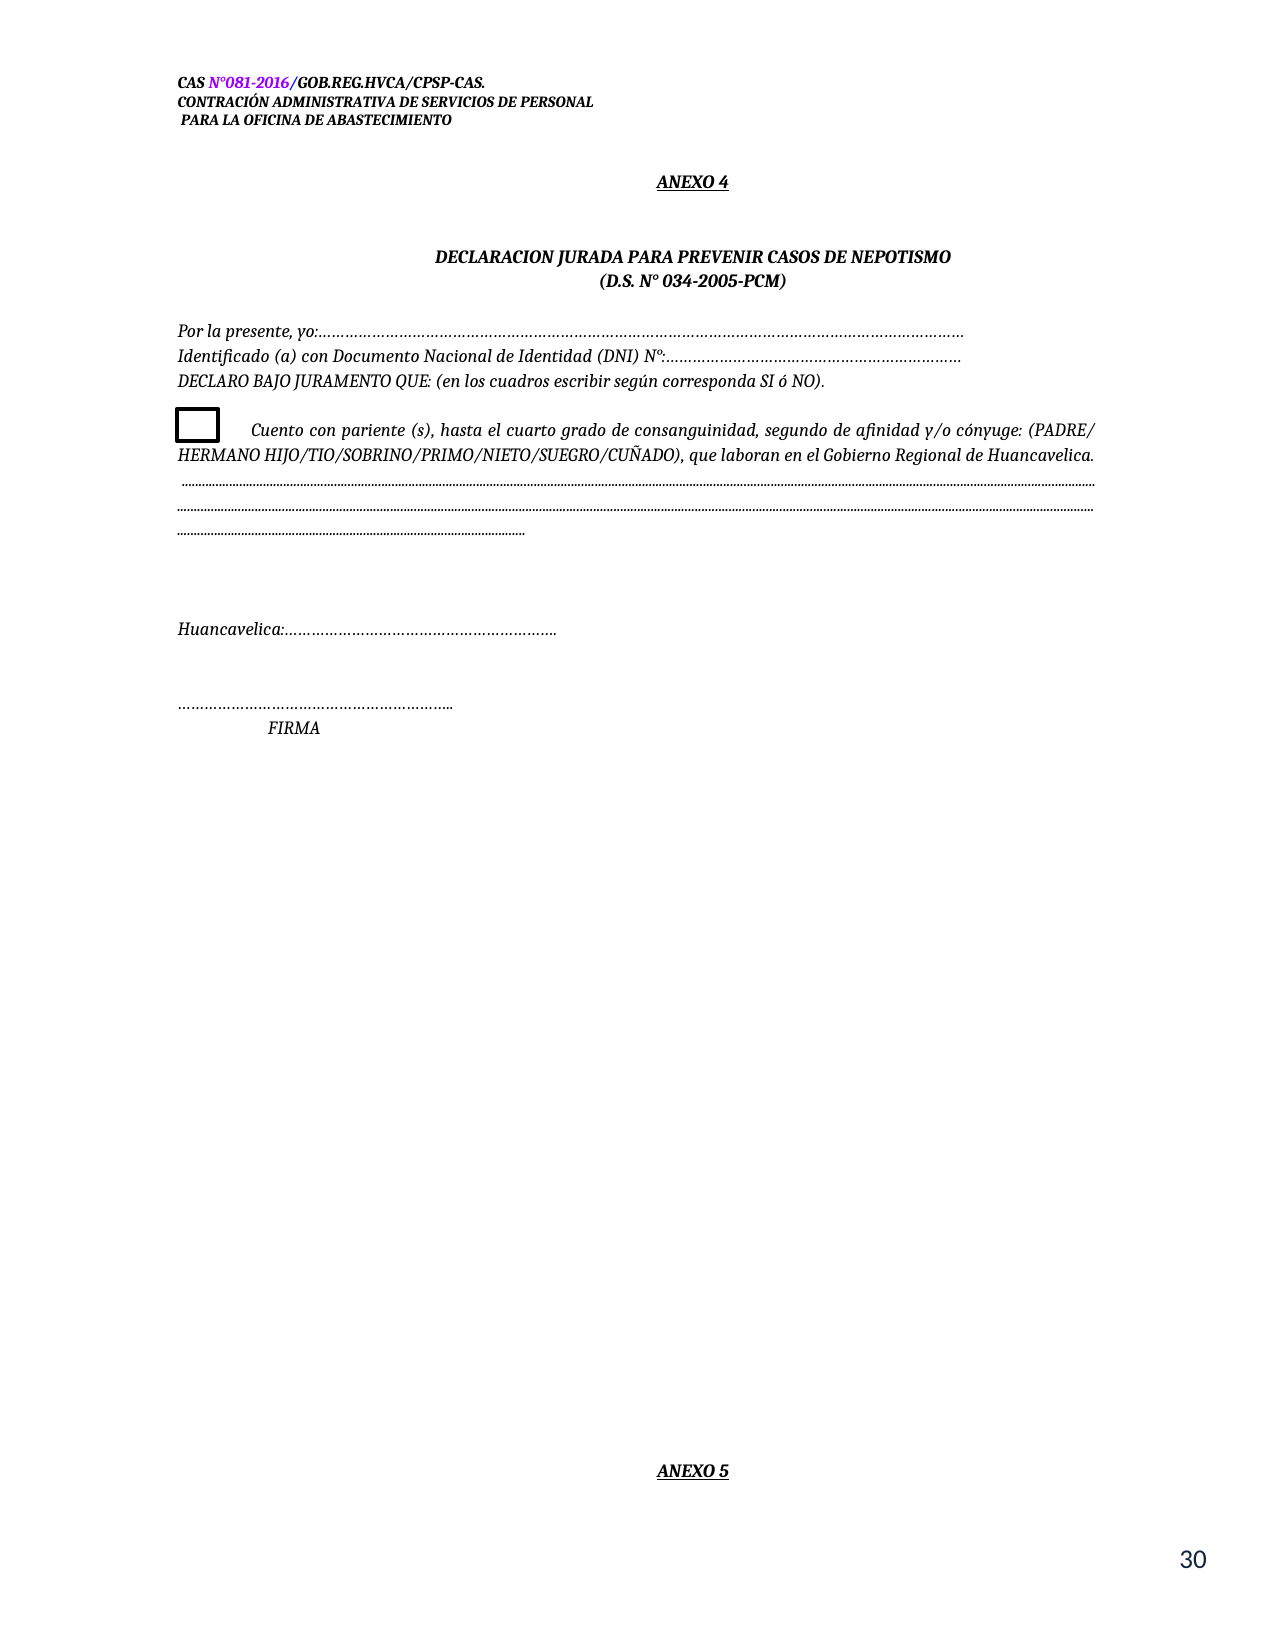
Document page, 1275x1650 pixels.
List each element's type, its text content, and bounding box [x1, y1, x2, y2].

text …………………………………………………….. [177, 692, 1098, 714]
text ANEXO 4 [290, 172, 1098, 193]
text ANEXO 5 [290, 1461, 1098, 1482]
text DECLARO BAJO JURAMENTO QUE: (en los cuadros escribir según corresponda SI ó NO). [177, 370, 1098, 392]
text (D.S. N° 034-2005-PCM) [290, 271, 1098, 292]
text FIRMA [177, 717, 1098, 739]
text Huancavelica:……………………………………………………. [177, 618, 1098, 639]
text .................................................................................................................................................................................................................................................................................................................................................................................................................................................................................................................................................................................................................................................................... [177, 469, 1098, 540]
text Cuento con pariente (s), hasta el cuarto grado de consanguinidad, segundo de afinidad y/o cónyuge: (PADRE/ HERMANO HIJO/TIO/SOBRINO/PRIMO/NIETO/SUEGRO/CUÑADO), que laboran en el Gobierno Regional de Huancavelica. [177, 420, 1098, 466]
text Identificado (a) con Documento Nacional de Identidad (DNI) N°:………………………………………………………… [177, 345, 1098, 367]
text DECLARACION JURADA PARA PREVENIR CASOS DE NEPOTISMO [290, 246, 1098, 268]
text Por la presente, yo:……………………………………………………………………………………………………………………………… [177, 321, 1098, 342]
